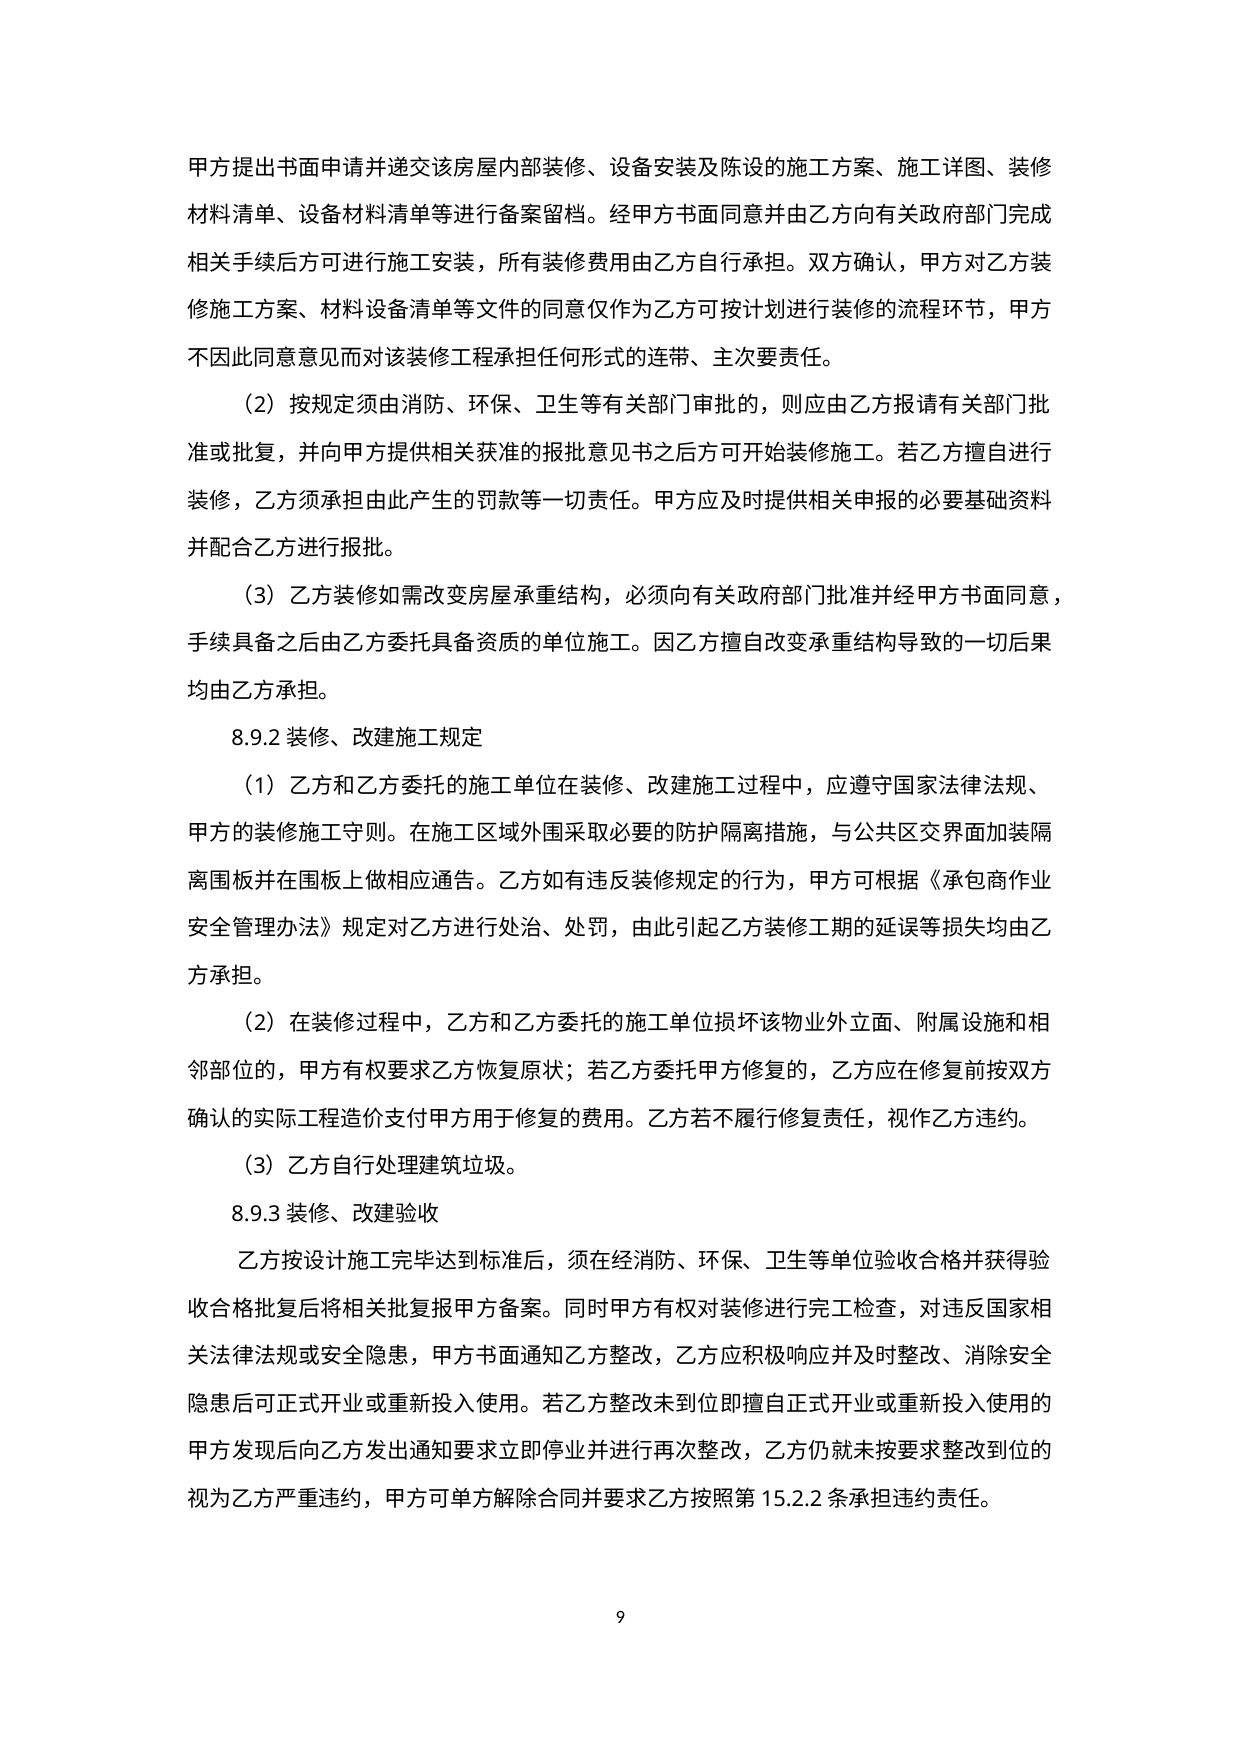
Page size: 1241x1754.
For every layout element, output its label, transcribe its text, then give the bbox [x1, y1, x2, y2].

text （2）按规定须由消防、环保、卫生等有关部门审批的，则应由乙方报请有关部门批准或批复，并向甲方提供相关获准的报批意见书之后方可开始装修施工。若乙方擅自进行装修，乙方须承担由此产生的罚款等一切责任。甲方应及时提供相关申报的必要基础资料，并配合乙方进行报批。 [187, 387, 1053, 562]
text （3）乙方装修如需改变房屋承重结构，必须向有关政府部门批准并经甲方书面同意，手续具备之后由乙方委托具备资质的单位施工。因乙方擅自改变承重结构导致的一切后果，均由乙方承担。 [187, 578, 1053, 704]
text 8.9.2 装修、改建施工规定 [187, 720, 1053, 752]
text （1）乙方和乙方委托的施工单位在装修、改建施工过程中，应遵守国家法律法规、甲方的装修施工守则。在施工区域外围采取必要的防护隔离措施，与公共区交界面加装隔离围板并在围板上做相应通告。乙方如有违反装修规定的行为，甲方可根据《承包商作业安全管理办法》规定对乙方进行处治、处罚，由此引起乙方装修工期的延误等损失均由乙方承担。 [187, 768, 1053, 989]
text 乙方按设计施工完毕达到标准后，须在经消防、环保、卫生等单位验收合格并获得验收合格批复后将相关批复报甲方备案。同时甲方有权对装修进行完工检查，对违反国家相关法律法规或安全隐患，甲方书面通知乙方整改，乙方应积极响应并及时整改、消除安全隐患后可正式开业或重新投入使用。若乙方整改未到位即擅自正式开业或重新投入使用的，甲方发现后向乙方发出通知要求立即停业并进行再次整改，乙方仍就未按要求整改到位的，视为乙方严重违约，甲方可单方解除合同并要求乙方按照第15.2.2条承担违约责任。 [187, 1243, 1053, 1512]
text （2）在装修过程中，乙方和乙方委托的施工单位损坏该物业外立面、附属设施和相邻部位的，甲方有权要求乙方恢复原状；若乙方委托甲方修复的，乙方应在修复前按双方确认的实际工程造价支付甲方用于修复的费用。乙方若不履行修复责任，视作乙方违约。 [187, 1005, 1053, 1132]
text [187, 150, 1053, 372]
text 8.9.3 装修、改建验收 [187, 1196, 1053, 1227]
text （3）乙方自行处理建筑垃圾。 [187, 1148, 1053, 1180]
